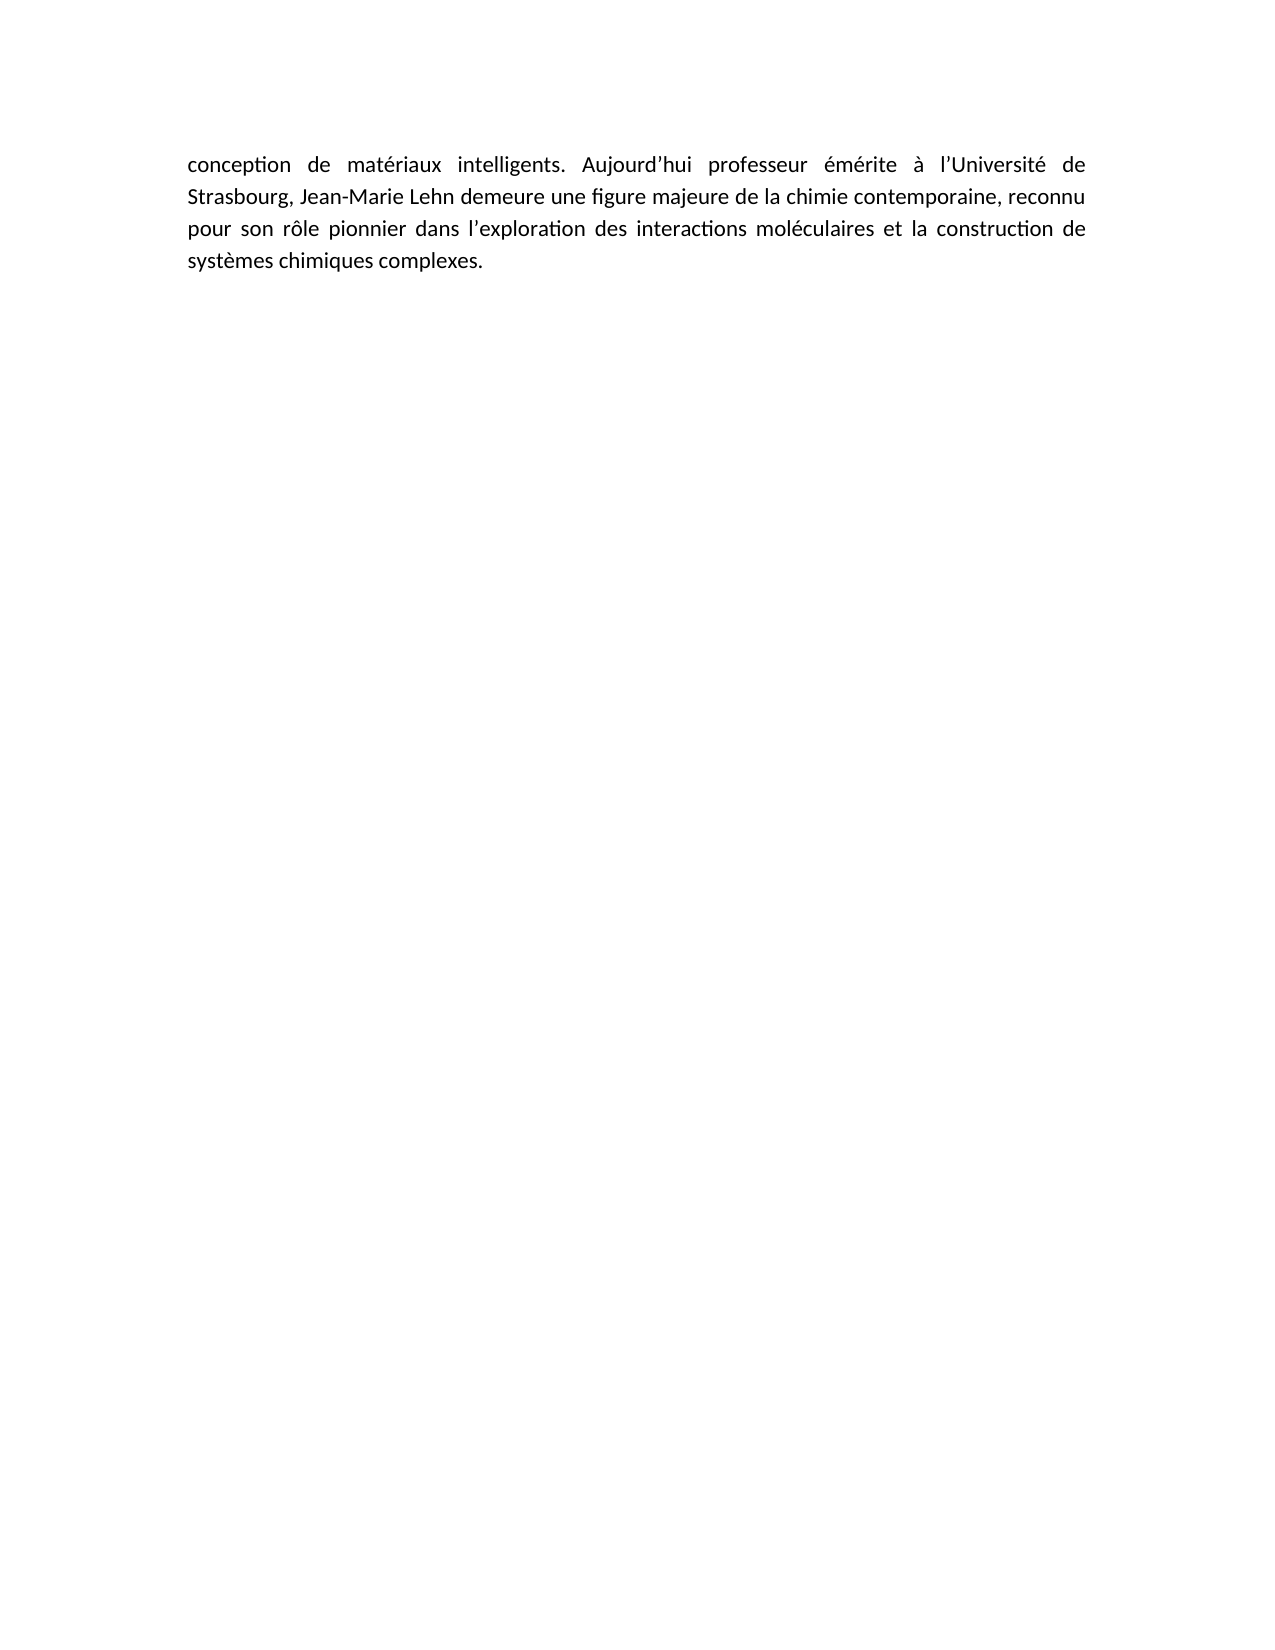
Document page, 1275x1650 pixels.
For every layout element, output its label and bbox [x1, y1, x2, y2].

text [187, 150, 1087, 274]
